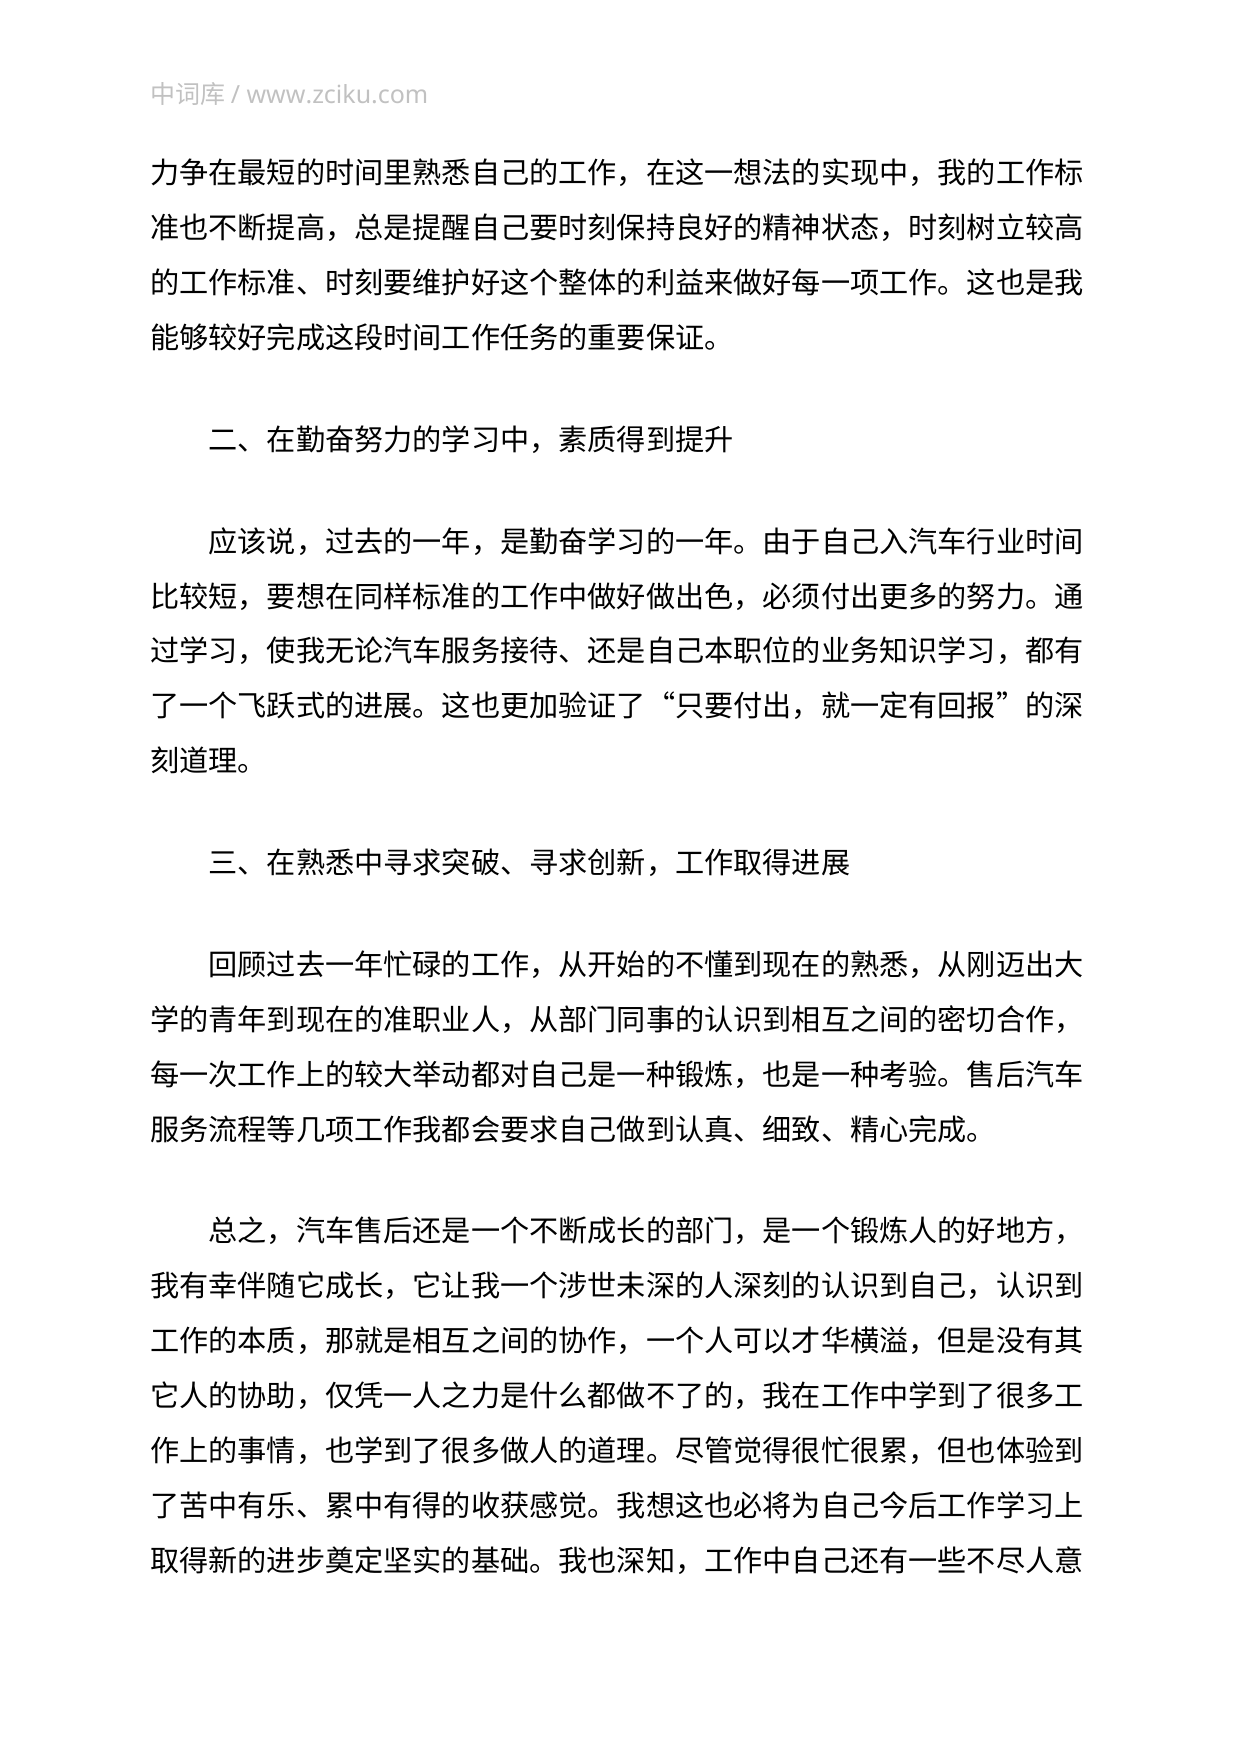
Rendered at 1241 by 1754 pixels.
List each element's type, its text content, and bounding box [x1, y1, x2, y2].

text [150, 1208, 1090, 1579]
text 三、在熟悉中寻求突破、寻求创新，工作取得进展 [150, 839, 1090, 882]
text 回顾过去一年忙碌的工作，从开始的不懂到现在的熟悉，从刚迈出大学的青年到现在的准职业人，从部门同事的认识到相互之间的密切合作，每一次工作上的较大举动都对自己是一种锻炼，也是一种考验。售后汽车服务流程等几项工作我都会要求自己做到认真、细致、精心完成。 [150, 941, 1090, 1148]
text 应该说，过去的一年，是勤奋学习的一年。由于自己入汽车行业时间比较短，要想在同样标准的工作中做好做出色，必须付出更多的努力。通过学习，使我无论汽车服务接待、还是自己本职位的业务知识学习，都有了一个飞跃式的进展。这也更加验证了“只要付出，就一定有回报”的深刻道理。 [150, 518, 1090, 780]
text 二、在勤奋努力的学习中，素质得到提升 [150, 416, 1090, 459]
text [150, 150, 1090, 357]
